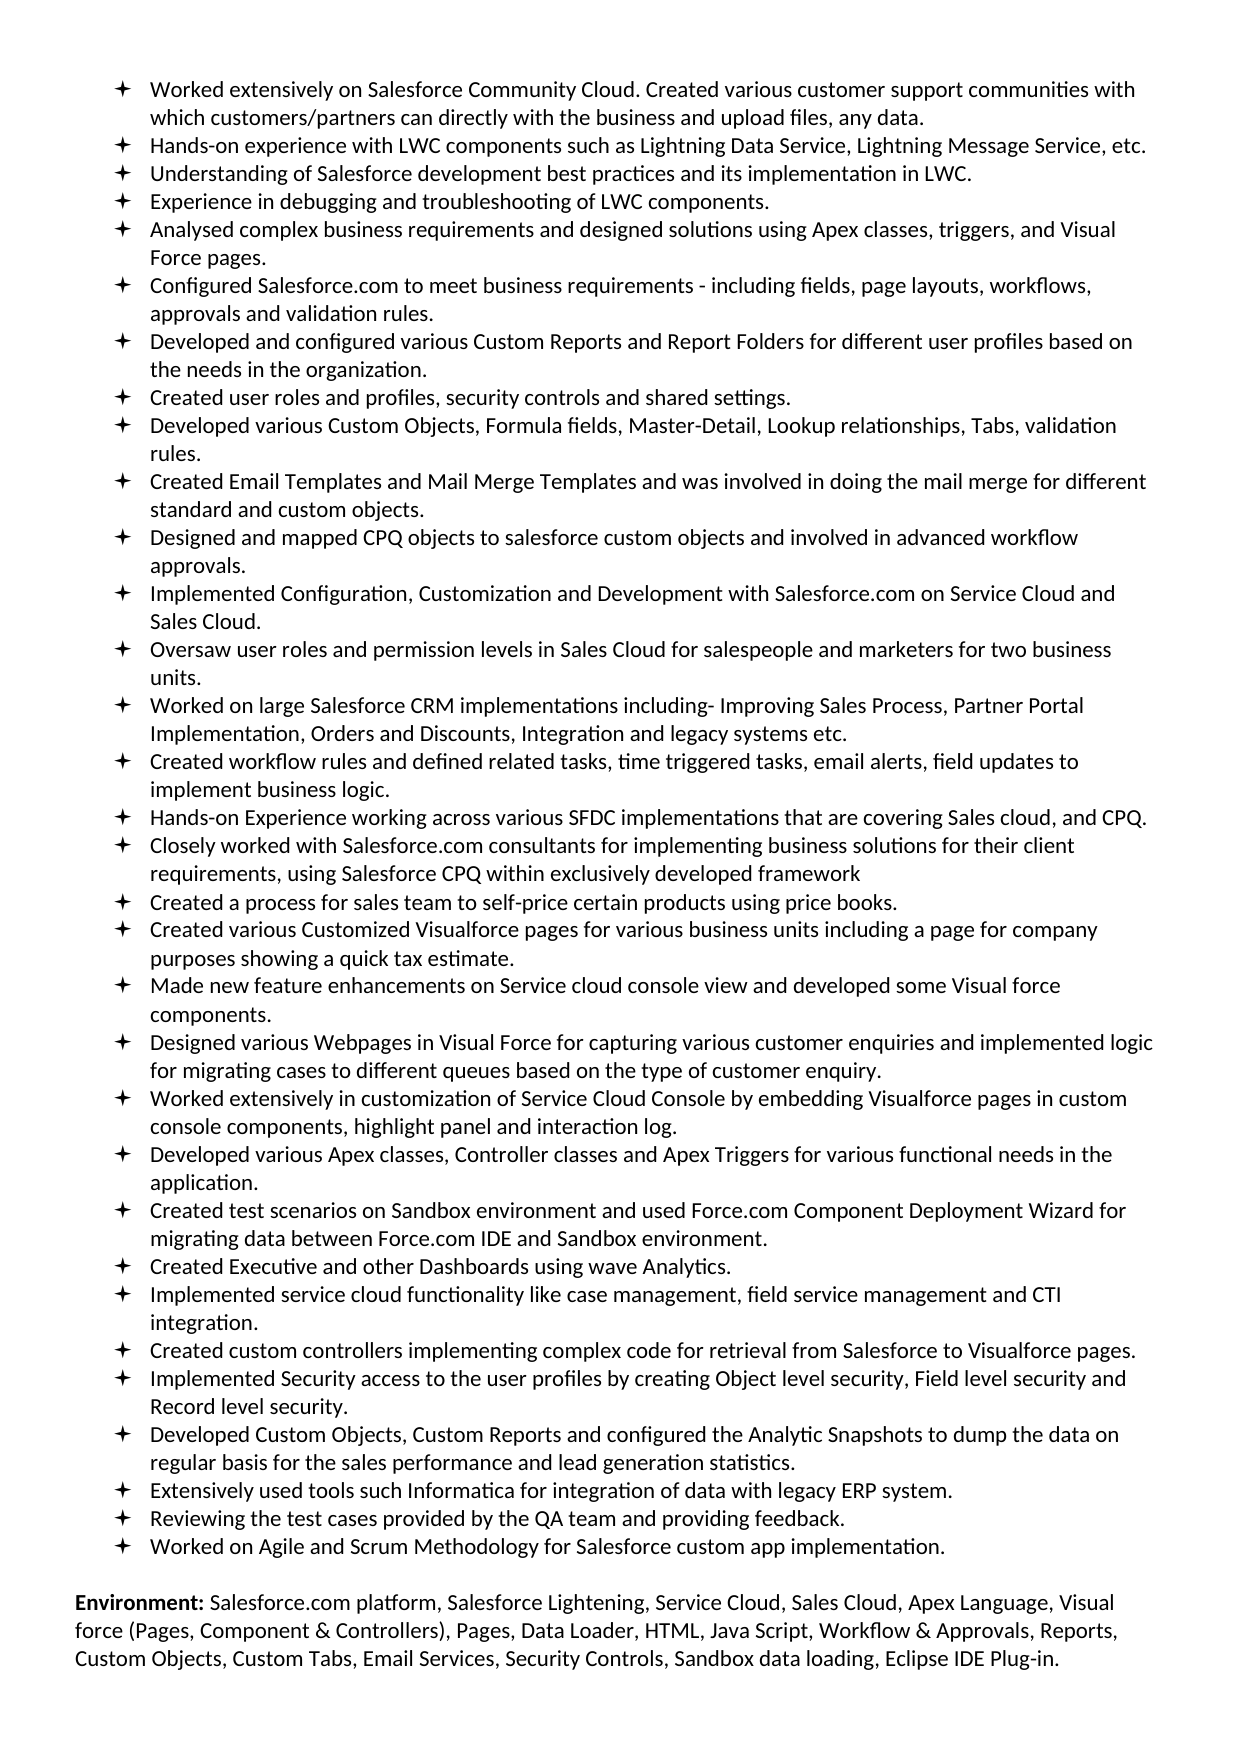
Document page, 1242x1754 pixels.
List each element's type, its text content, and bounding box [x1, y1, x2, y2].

list Worked on large Salesforce CRM implementations including- Improving Sales Process, Partner Portal Implementation, Orders and Discounts, Integration and legacy systems etc. [112, 691, 1167, 747]
list Created test scenarios on Sandbox environment and used Force.com Component Deployment Wizard for migrating data between Force.com IDE and Sandbox environment. [112, 1196, 1167, 1252]
list Developed various Apex classes, Controller classes and Apex Triggers for various functional needs in the application. [112, 1140, 1167, 1196]
list Configured Salesforce.com to meet business requirements - including fields, page layouts, workflows, approvals and validation rules. [112, 271, 1167, 327]
list Worked on Agile and Scrum Methodology for Salesforce custom app implementation. [112, 1532, 1167, 1560]
list Developed and configured various Custom Reports and Report Folders for different user profiles based on the needs in the organization. [112, 327, 1167, 383]
list Oversaw user roles and permission levels in Sales Cloud for salespeople and marketers for two business units. [112, 635, 1167, 691]
list Designed various Webpages in Visual Force for capturing various customer enquiries and implemented logic for migrating cases to different queues based on the type of customer enquiry. [112, 1028, 1167, 1084]
list Created a process for sales team to self-price certain products using price books. [112, 888, 1167, 916]
list Implemented service cloud functionality like case management, field service management and CTI integration. [112, 1280, 1167, 1336]
list Analysed complex business requirements and designed solutions using Apex classes, triggers, and Visual Force pages. [112, 215, 1167, 271]
list Implemented Security access to the user profiles by creating Object level security, Field level security and Record level security. [112, 1364, 1167, 1420]
list Created user roles and profiles, security controls and shared settings. [112, 383, 1167, 411]
list Closely worked with Salesforce.com consultants for implementing business solutions for their client requirements, using Salesforce CPQ within exclusively developed framework [112, 832, 1167, 888]
list Developed Custom Objects, Custom Reports and configured the Analytic Snapshots to dump the data on regular basis for the sales performance and lead generation statistics. [112, 1420, 1167, 1476]
list Extensively used tools such Informatica for integration of data with legacy ERP system. [112, 1476, 1167, 1504]
list Developed various Custom Objects, Formula fields, Master-Detail, Lookup relationships, Tabs, validation rules. [112, 411, 1167, 467]
list Reviewing the test cases provided by the QA team and providing feedback. [112, 1504, 1167, 1532]
list Made new feature enhancements on Service cloud console view and developed some Visual force components. [112, 972, 1167, 1028]
list Worked extensively on Salesforce Community Cloud. Created various customer support communities with which customers/partners can directly with the business and upload files, any data. [112, 75, 1167, 131]
list Hands-on experience with LWC components such as Lightning Data Service, Lightning Message Service, etc. [112, 131, 1167, 159]
list Experience in debugging and troubleshooting of LWC components. [112, 187, 1167, 215]
list Understanding of Salesforce development best practices and its implementation in LWC. [112, 159, 1167, 187]
list Implemented Configuration, Customization and Development with Salesforce.com on Service Cloud and Sales Cloud. [112, 579, 1167, 635]
list Created Email Templates and Mail Merge Templates and was involved in doing the mail merge for different standard and custom objects. [112, 467, 1167, 523]
list Created Executive and other Dashboards using wave Analytics. [112, 1252, 1167, 1280]
text Environment: Salesforce.com platform, Salesforce Lightening, Service Cloud, Sales Cloud, Apex Language, Visual force (Pages, Component & Controllers), Pages, Data Loader, HTML, Java Script, Workflow & Approvals, Reports, Custom Objects, Custom Tabs, Email Services, Security Controls, Sandbox data loading, Eclipse IDE Plug-in. [75, 1588, 1167, 1672]
list Created workflow rules and defined related tasks, time triggered tasks, email alerts, field updates to implement business logic. [112, 747, 1167, 803]
list Worked extensively in customization of Service Cloud Console by embedding Visualforce pages in custom console components, highlight panel and interaction log. [112, 1084, 1167, 1140]
list Designed and mapped CPQ objects to salesforce custom objects and involved in advanced workflow approvals. [112, 523, 1167, 579]
list Created custom controllers implementing complex code for retrieval from Salesforce to Visualforce pages. [112, 1336, 1167, 1364]
list Created various Customized Visualforce pages for various business units including a page for company purposes showing a quick tax estimate. [112, 916, 1167, 972]
list Hands-on Experience working across various SFDC implementations that are covering Sales cloud, and CPQ. [112, 803, 1167, 832]
